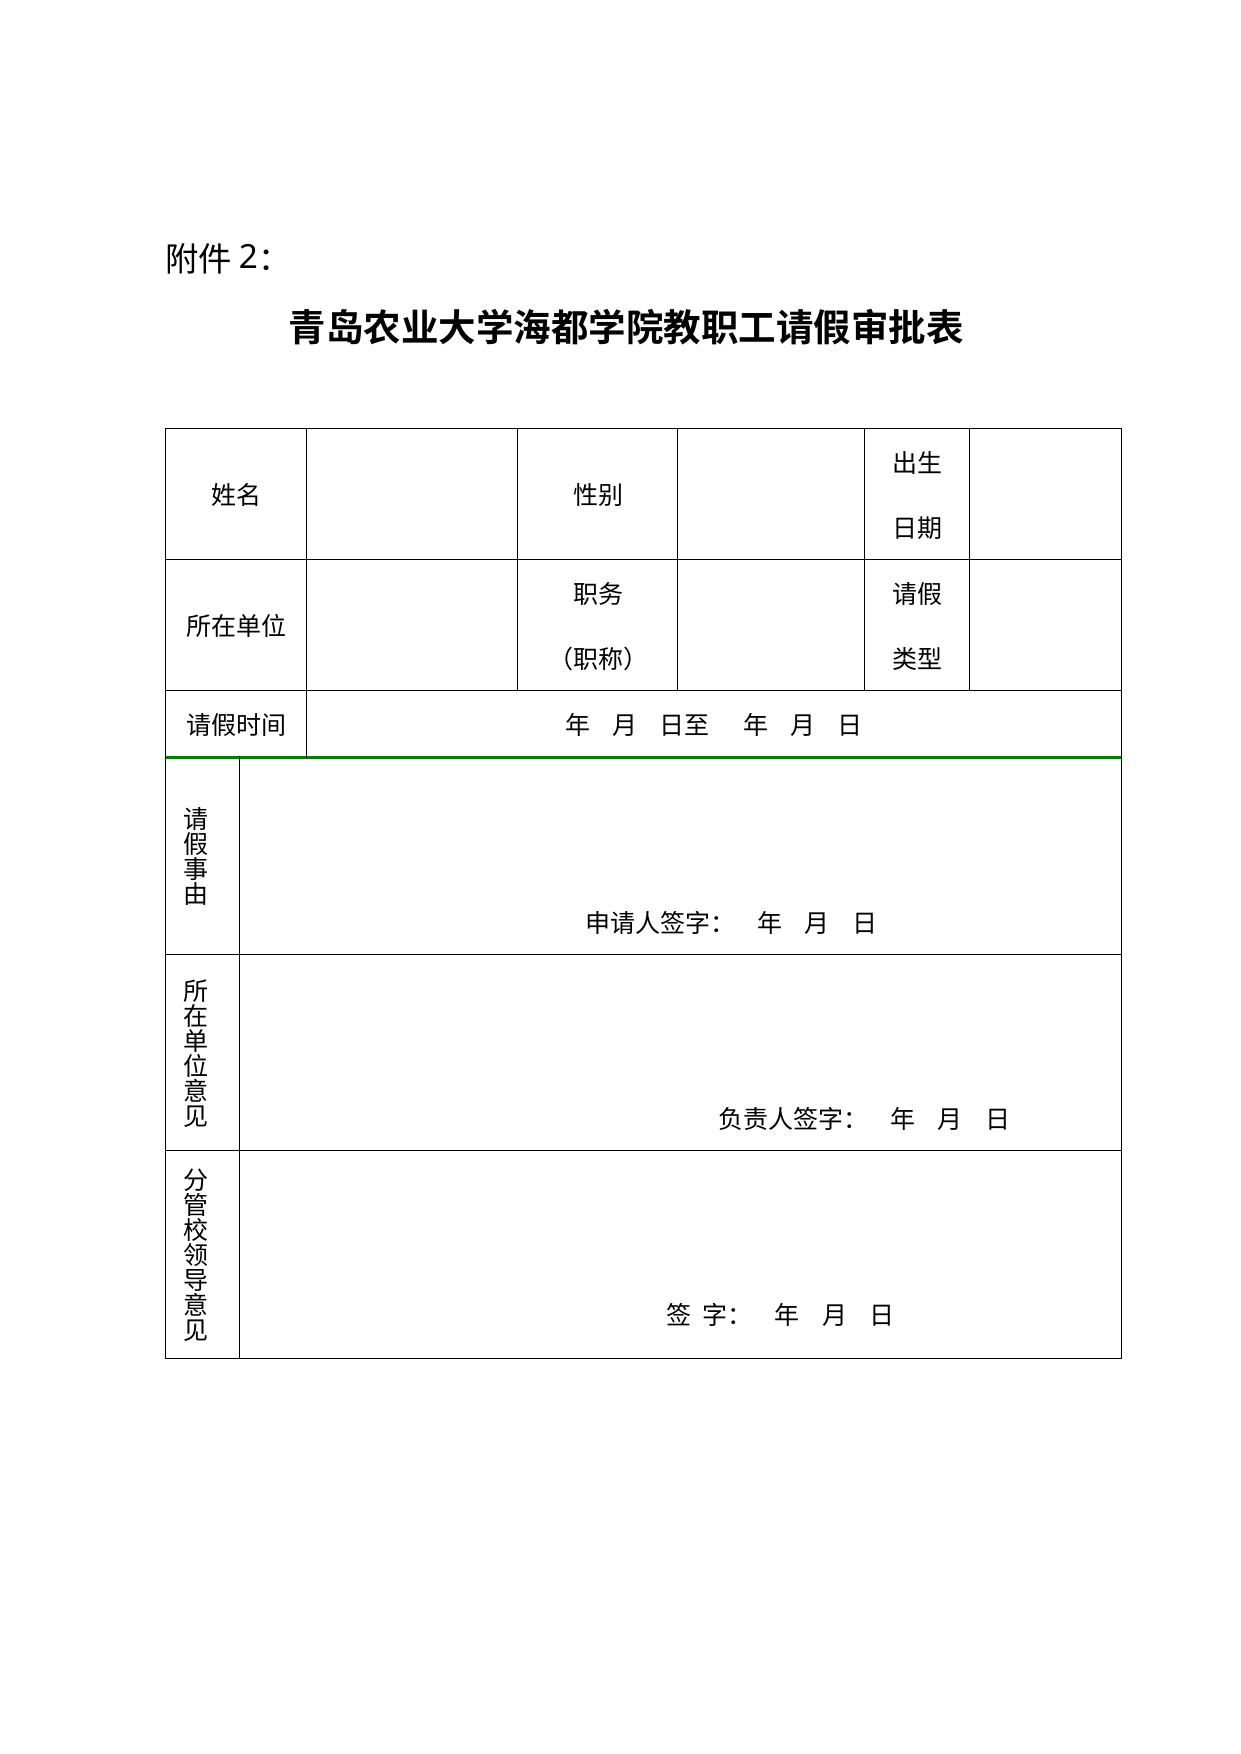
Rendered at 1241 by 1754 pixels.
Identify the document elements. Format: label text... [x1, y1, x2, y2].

table_cell 所在单位 [166, 560, 306, 690]
table_cell 签 字： 年 月 日 [240, 1151, 1121, 1358]
table_cell 请假时间 [166, 691, 306, 756]
table_header 姓名 [166, 429, 306, 559]
table_cell 申请人签字： 年 月 日 [240, 759, 1121, 954]
table_cell 年 月 日至 年 月 日 [307, 691, 1121, 756]
text 附件2： [165, 233, 1087, 298]
table_header [970, 429, 1121, 559]
table_header 性别 [518, 429, 677, 559]
table_cell 分管校领导意见 [166, 1151, 239, 1358]
table_cell 请假 类型 [865, 560, 969, 690]
table_cell [307, 560, 517, 690]
table_cell 所在单位意见 [166, 955, 239, 1150]
table_header [307, 429, 517, 559]
table_cell 职务 （职称） [518, 560, 677, 690]
table_cell 请假事由 [166, 759, 239, 954]
text 青岛农业大学海都学院教职工请假审批表 [165, 298, 1087, 363]
table_cell [678, 560, 864, 690]
table_cell [970, 560, 1121, 690]
table_cell 负责人签字： 年 月 日 [240, 955, 1121, 1150]
table_header 出生 日期 [865, 429, 969, 559]
table_header [678, 429, 864, 559]
